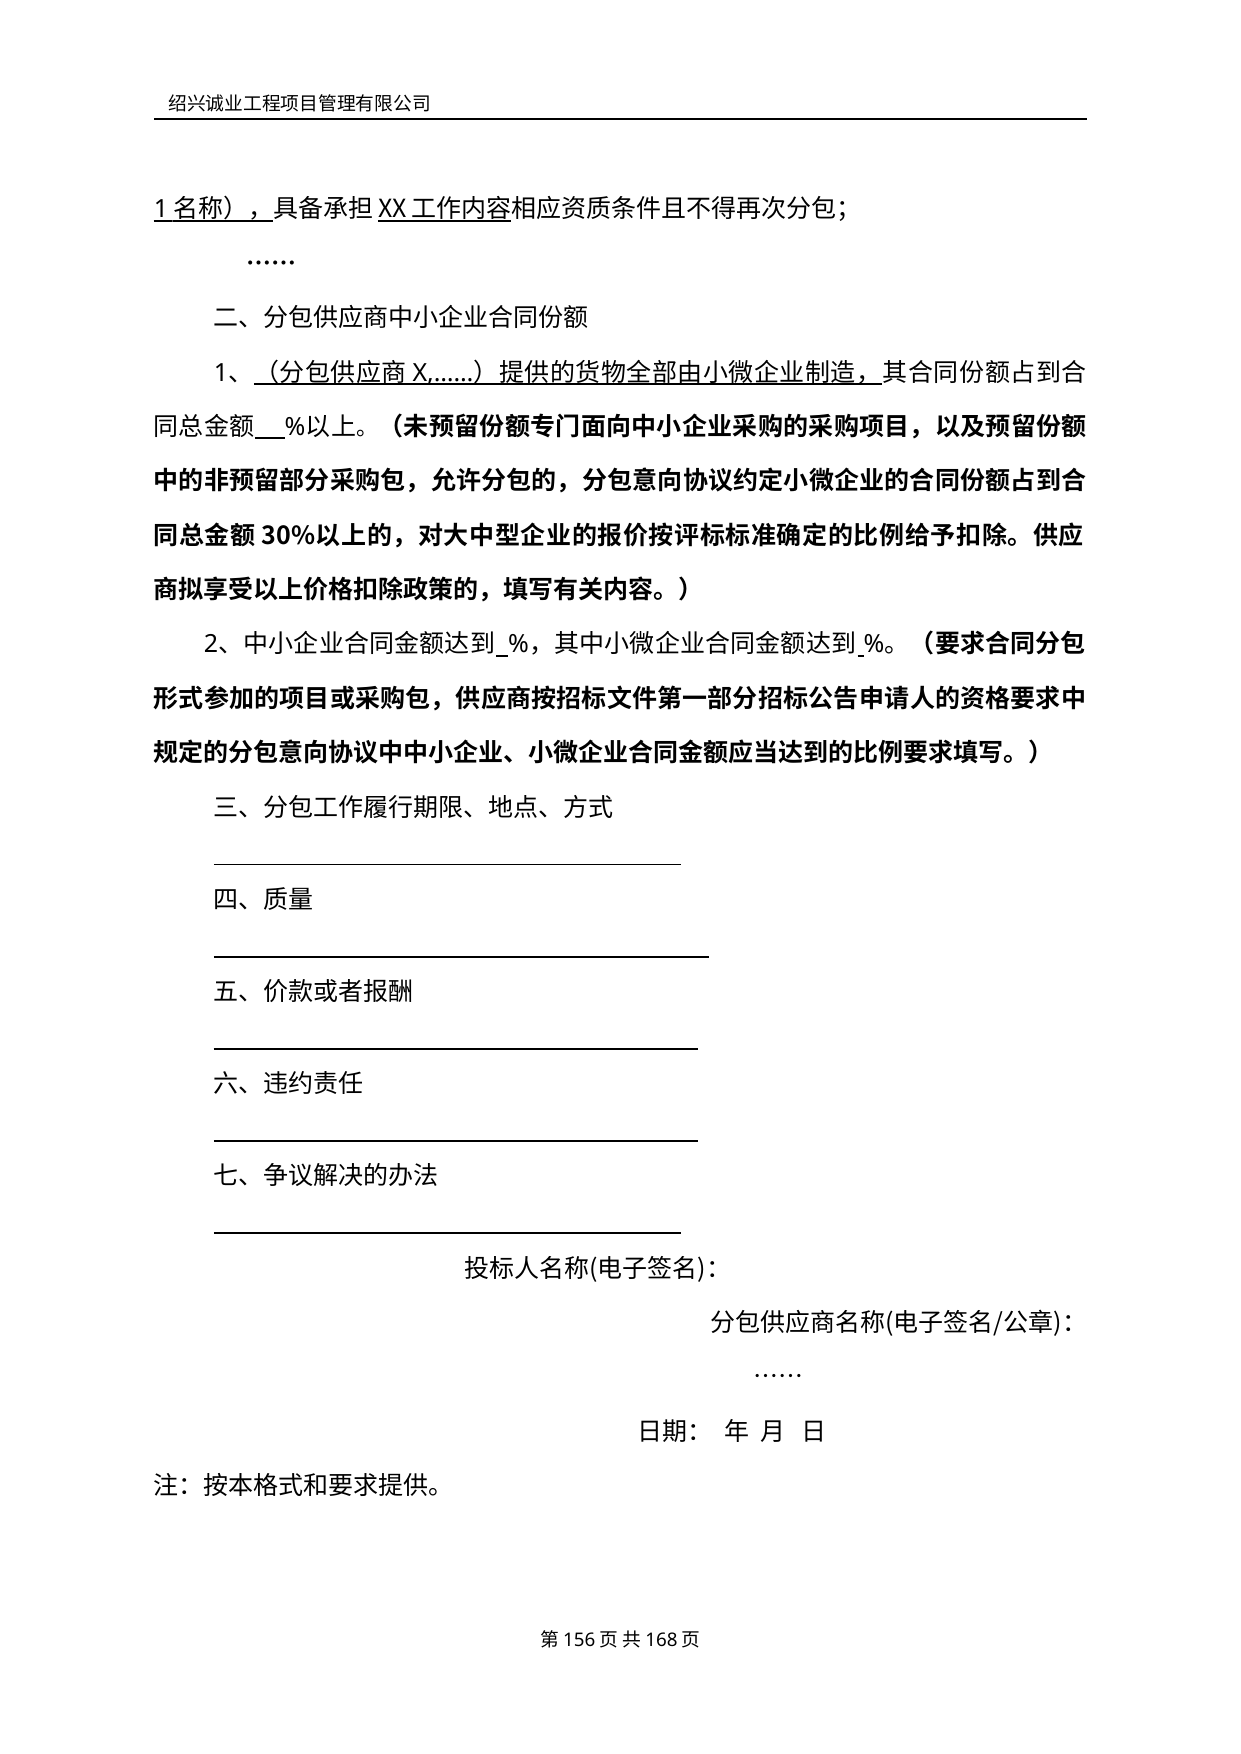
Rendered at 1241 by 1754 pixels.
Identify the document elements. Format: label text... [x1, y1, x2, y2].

text 三、分包工作履行期限、地点、方式 [153, 787, 1087, 823]
text 1、（分包供应商X,……）提供的货物全部由小微企业制造，其合同份额占到合同总金额 %以上。（未预留份额专门面向中小企业采购的采购项目，以及预留份额中的非预留部分采购包，允许分包的，分包意向协议约定小微企业的合同份额占到合同总金额30%以上的，对大中型企业的报价按评标标准确定的比例给予扣除。供应商拟享受以上价格扣除政策的，填写有关内容。） [153, 352, 1087, 606]
text …… [153, 1357, 1087, 1393]
subtitle …… [223, 243, 1087, 279]
text 五、价款或者报酬 [153, 971, 1087, 1008]
text 四、质量 [153, 879, 1087, 916]
text 分包供应商名称(电子签名/公章)： [153, 1302, 1087, 1339]
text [153, 189, 1087, 225]
text 注：按本格式和要求提供。 [153, 1466, 1043, 1502]
text 2、中小企业合同金额达到 %，其中小微企业合同金额达到 %。（要求合同分包形式参加的项目或采购包，供应商按招标文件第一部分招标公告申请人的资格要求中规定的分包意向协议中中小企业、小微企业合同金额应当达到的比例要求填写。） [153, 624, 1087, 769]
text 七、争议解决的办法 [153, 1156, 1087, 1192]
text 二、分包供应商中小企业合同份额 [153, 298, 1087, 334]
text 六、违约责任 [213, 1064, 1087, 1100]
text 日期： 年 月 日 [153, 1411, 1087, 1447]
text 投标人名称(电子签名)： [228, 1248, 1087, 1284]
